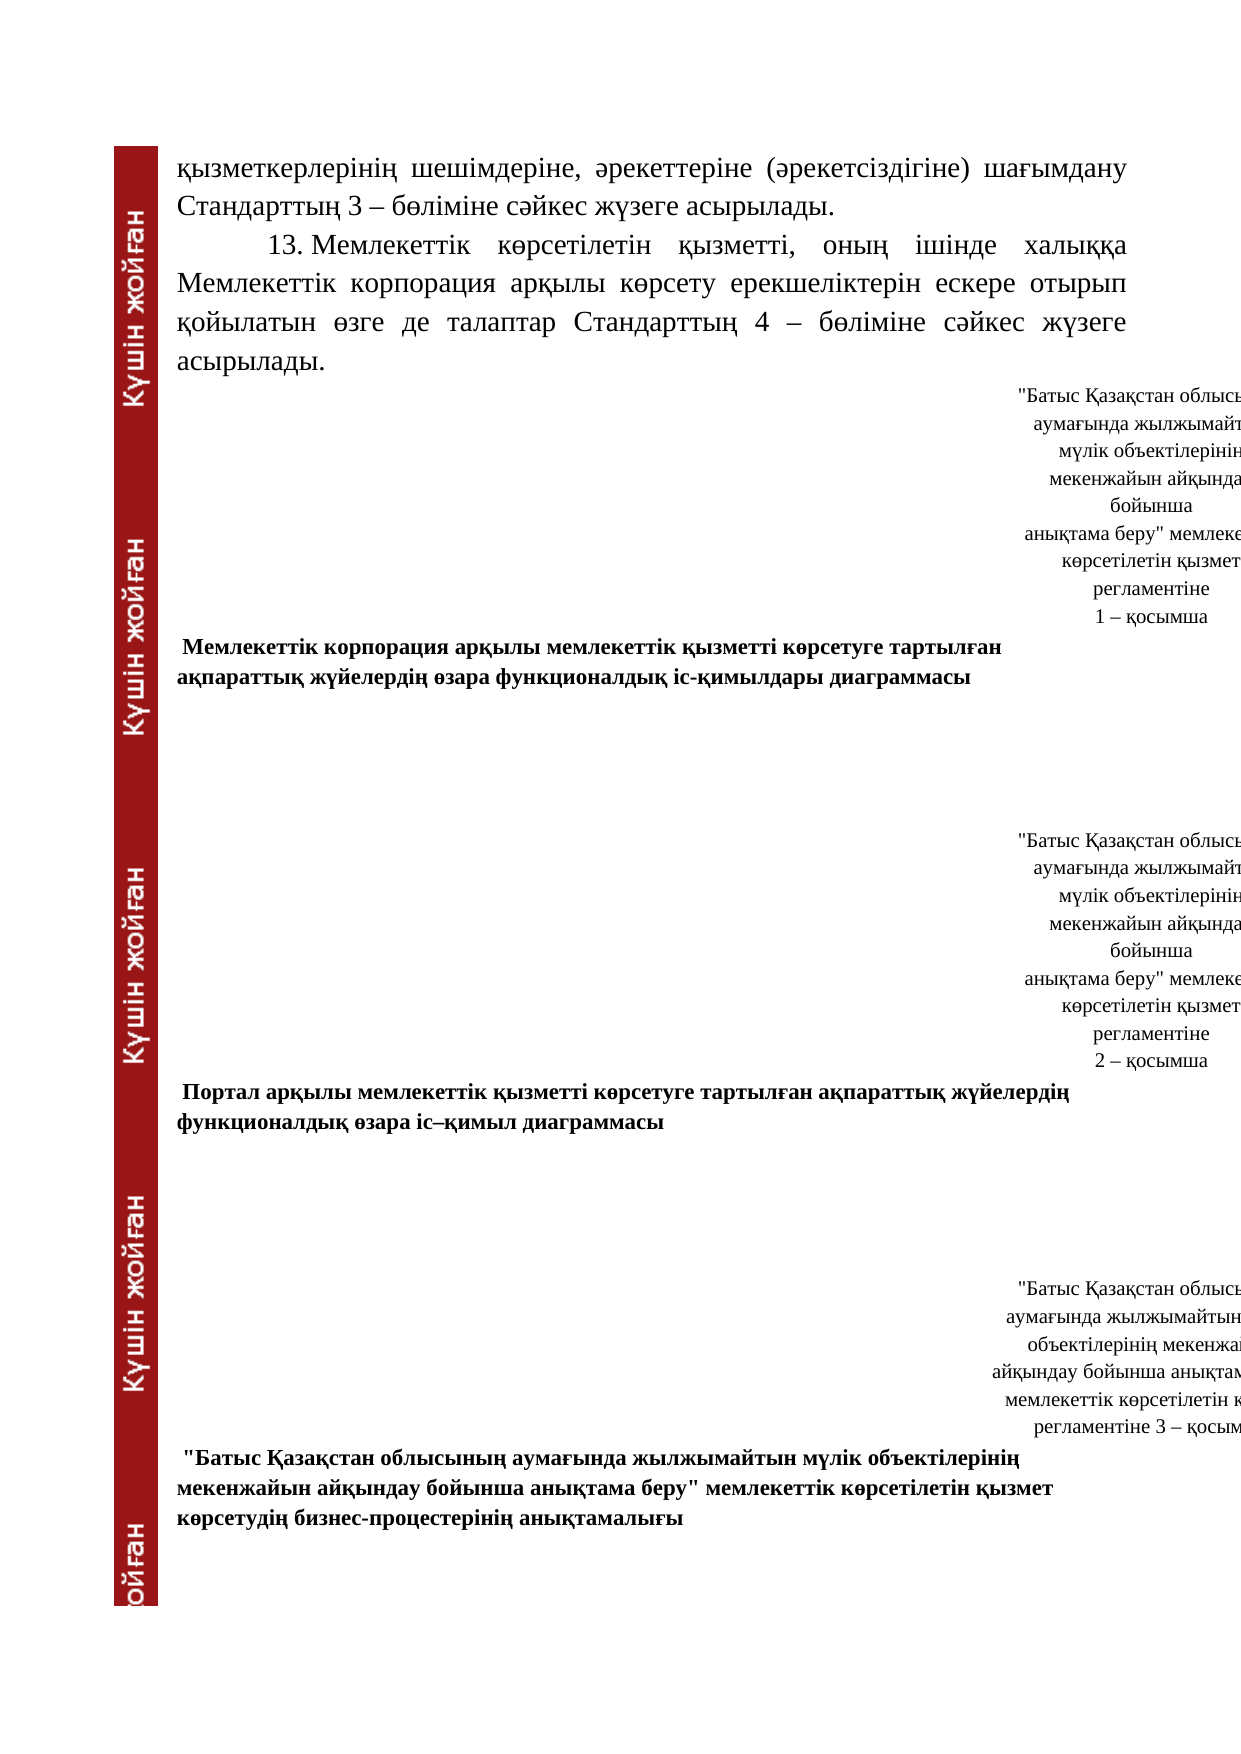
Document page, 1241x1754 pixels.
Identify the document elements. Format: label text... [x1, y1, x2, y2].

text Мемлекеттік корпорация арқылы мемлекеттік қызметті көрсетуге тартылған ақпараттық жүйелердің өзара функционалдық іс-қимылдары диаграммасы [112, 633, 1128, 690]
picture [114, 690, 158, 826]
table_header [101, 826, 912, 1078]
picture [114, 1134, 158, 1275]
picture [114, 222, 158, 227]
table_header [101, 1275, 912, 1444]
picture [114, 146, 158, 150]
picture [114, 1531, 158, 1606]
text Портал арқылы мемлекеттік қызметті көрсетуге тартылған ақпараттық жүйелердің функционалдық өзара іс–қимыл диаграммасы [112, 1078, 1128, 1134]
text "Батыс Қазақстан облысының аумағында жылжымайтын мүлік объектілерінің мекенжайын айқындау бойынша анықтама беру" мемлекеттік көрсетілетін қызмет көрсетудің бизнес-процестерінің анықтамалығы [112, 1444, 1128, 1531]
text 13. Мемлекеттік көрсетілетін қызметті, оның ішінде халыққа Мемлекеттік корпорация арқылы көрсету ерекшеліктерін ескере отырып қойылатын өзге де талаптар Стандарттың 4 – бөліміне сәйкес жүзеге асырылады. [112, 227, 1128, 376]
table_header "Батыс Қазақстан облысының аумағында жылжымайтын мүлік объектілерінің мекенжайын айқындау бойынша анықтама беру" мемлекеттік көрсетілетін қызмет регламентіне 2 – қосымша [912, 826, 1240, 1078]
table_header [101, 381, 912, 633]
table_header "Батыс Қазақстан облысының аумағында жылжымайтын мүлік объектілерінің мекенжайын айқындау бойынша анықтама беру" мемлекеттік көрсетілетін қызмет регламентіне 3 – қосымша [912, 1275, 1240, 1444]
picture [114, 376, 158, 381]
table_header "Батыс Қазақстан облысының аумағында жылжымайтын мүлік объектілерінің мекенжайын айқындау бойынша анықтама беру" мемлекеттік көрсетілетін қызмет регламентіне 1 – қосымша [912, 381, 1240, 633]
